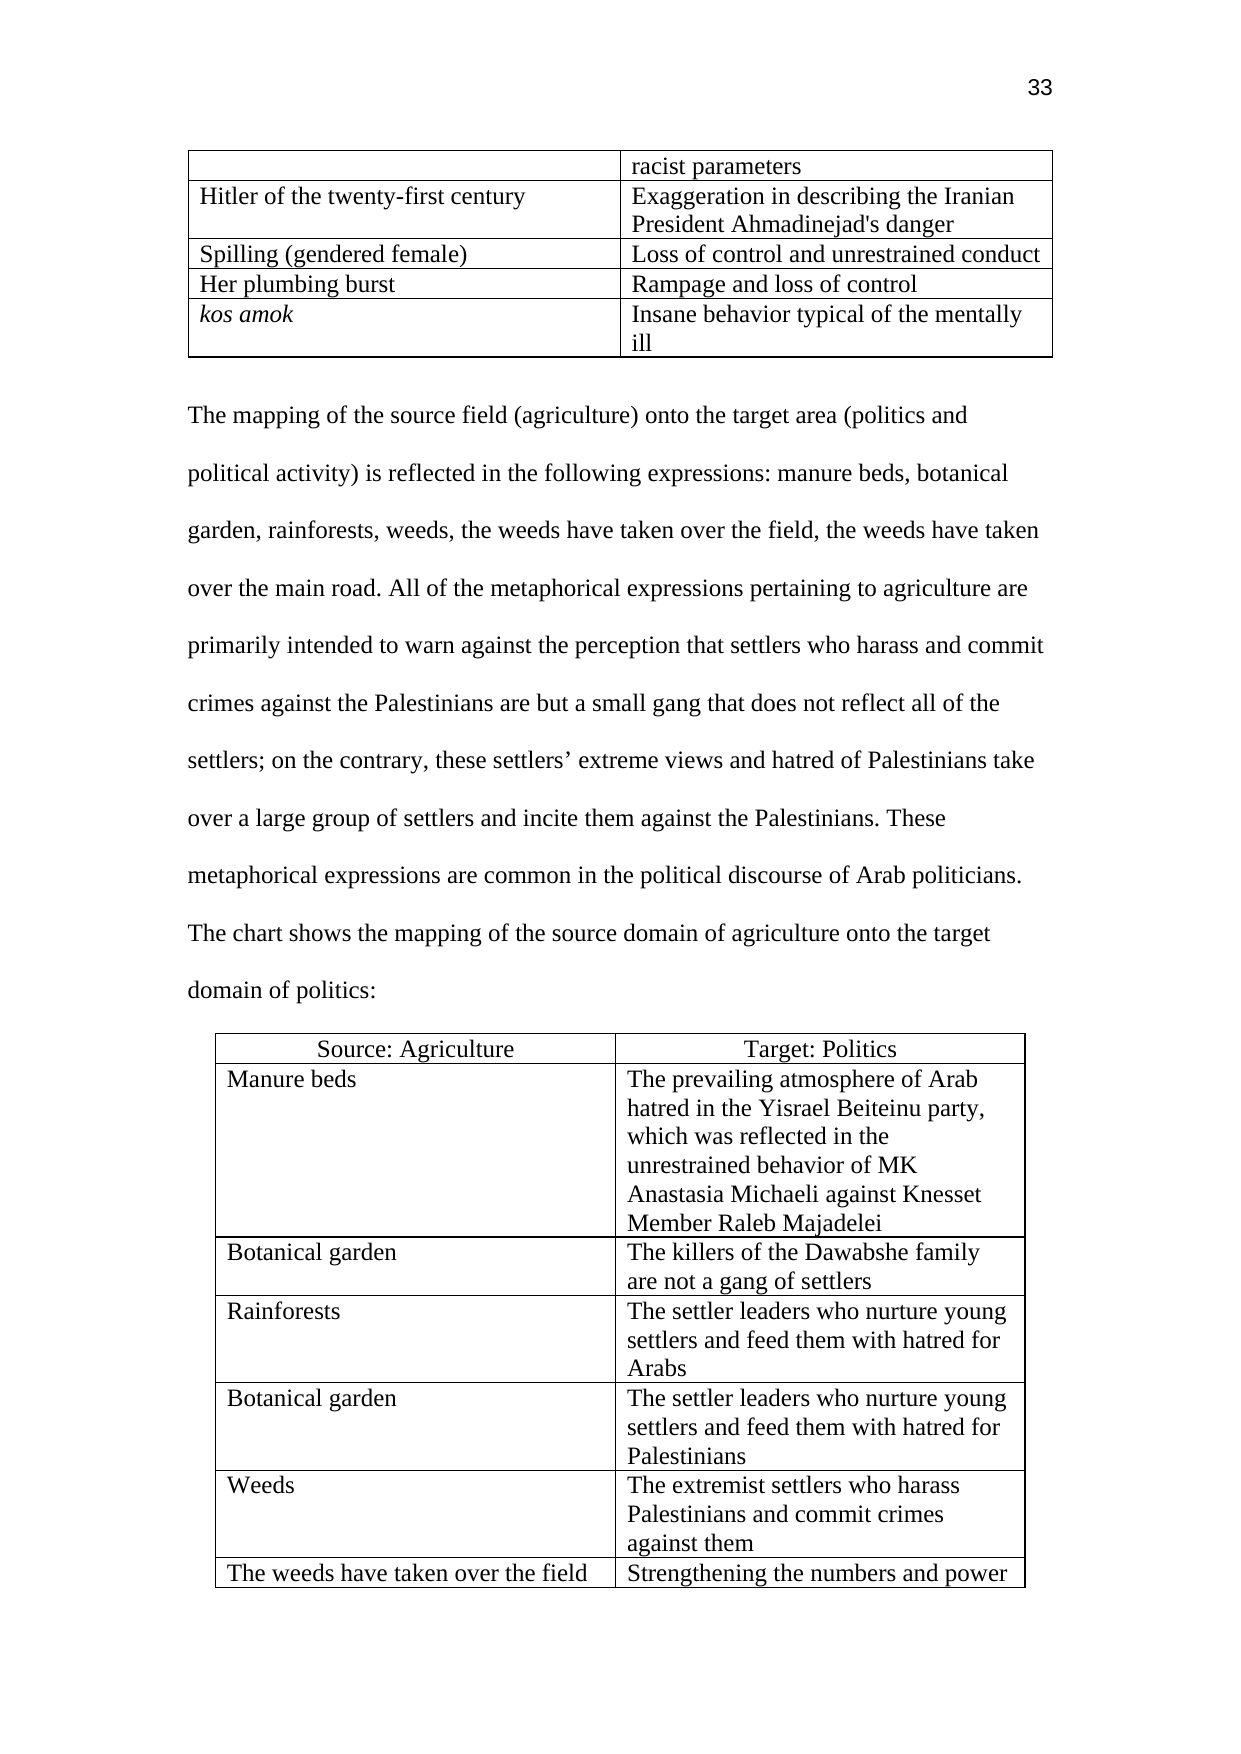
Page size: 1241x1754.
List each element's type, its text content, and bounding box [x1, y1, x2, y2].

table_cell Rampage and loss of control [621, 269, 1052, 298]
table_header Source: Agriculture [216, 1034, 615, 1063]
table_header Target: Politics [616, 1034, 1024, 1063]
table_cell Loss of control and unrestrained conduct [621, 239, 1052, 268]
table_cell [189, 151, 620, 180]
table_cell Weeds [216, 1471, 615, 1557]
table_cell Exaggeration in describing the Iranian President Ahmadinejad's danger [621, 181, 1052, 238]
table_cell The prevailing atmosphere of Arab hatred in the Yisrael Beiteinu party, which was reflected in the unrestrained behavior of MK Anastasia Michaeli against Knesset Member Raleb Majadelei [616, 1064, 1024, 1236]
table_cell Rainforests [216, 1296, 615, 1382]
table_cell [621, 151, 1052, 180]
table_cell Spilling (gendered female) [189, 239, 620, 268]
table_cell The killers of the Dawabshe family are not a gang of settlers [616, 1238, 1024, 1295]
table_cell Hitler of the twenty-first century [189, 181, 620, 238]
table_cell The settler leaders who nurture young settlers and feed them with hatred for Palestinians [616, 1383, 1024, 1469]
table_cell Her plumbing burst [189, 269, 620, 298]
table_cell The extremist settlers who harass Palestinians and commit crimes against them [616, 1471, 1024, 1557]
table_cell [616, 1558, 1024, 1587]
table_cell Botanical garden [216, 1238, 615, 1295]
table_cell Insane behavior typical of the mentally ill [621, 299, 1052, 356]
text The mapping of the source field (agriculture) onto the target area (politics and political activity) is reflected in the following expressions: manure beds, botanical garden, rainforests, weeds, the weeds have taken over the field, the weeds have taken over the main road. All of the metaphorical expressions pertaining to agriculture are primarily intended to warn against the perception that settlers who harass and commit crimes against the Palestinians are but a small gang that does not reflect all of the settlers; on the contrary, these settlers’ extreme views and hatred of Palestinians take over a large group of settlers and incite them against the Palestinians. These metaphorical expressions are common in the political discourse of Arab politicians. The chart shows the mapping of the source domain of agriculture onto the target domain of politics: [187, 401, 1053, 1004]
table_cell Manure beds [216, 1064, 615, 1236]
table_cell kos amok [189, 299, 620, 356]
table_cell Botanical garden [216, 1383, 615, 1469]
table_cell The settler leaders who nurture young settlers and feed them with hatred for Arabs [616, 1296, 1024, 1382]
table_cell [216, 1558, 615, 1587]
